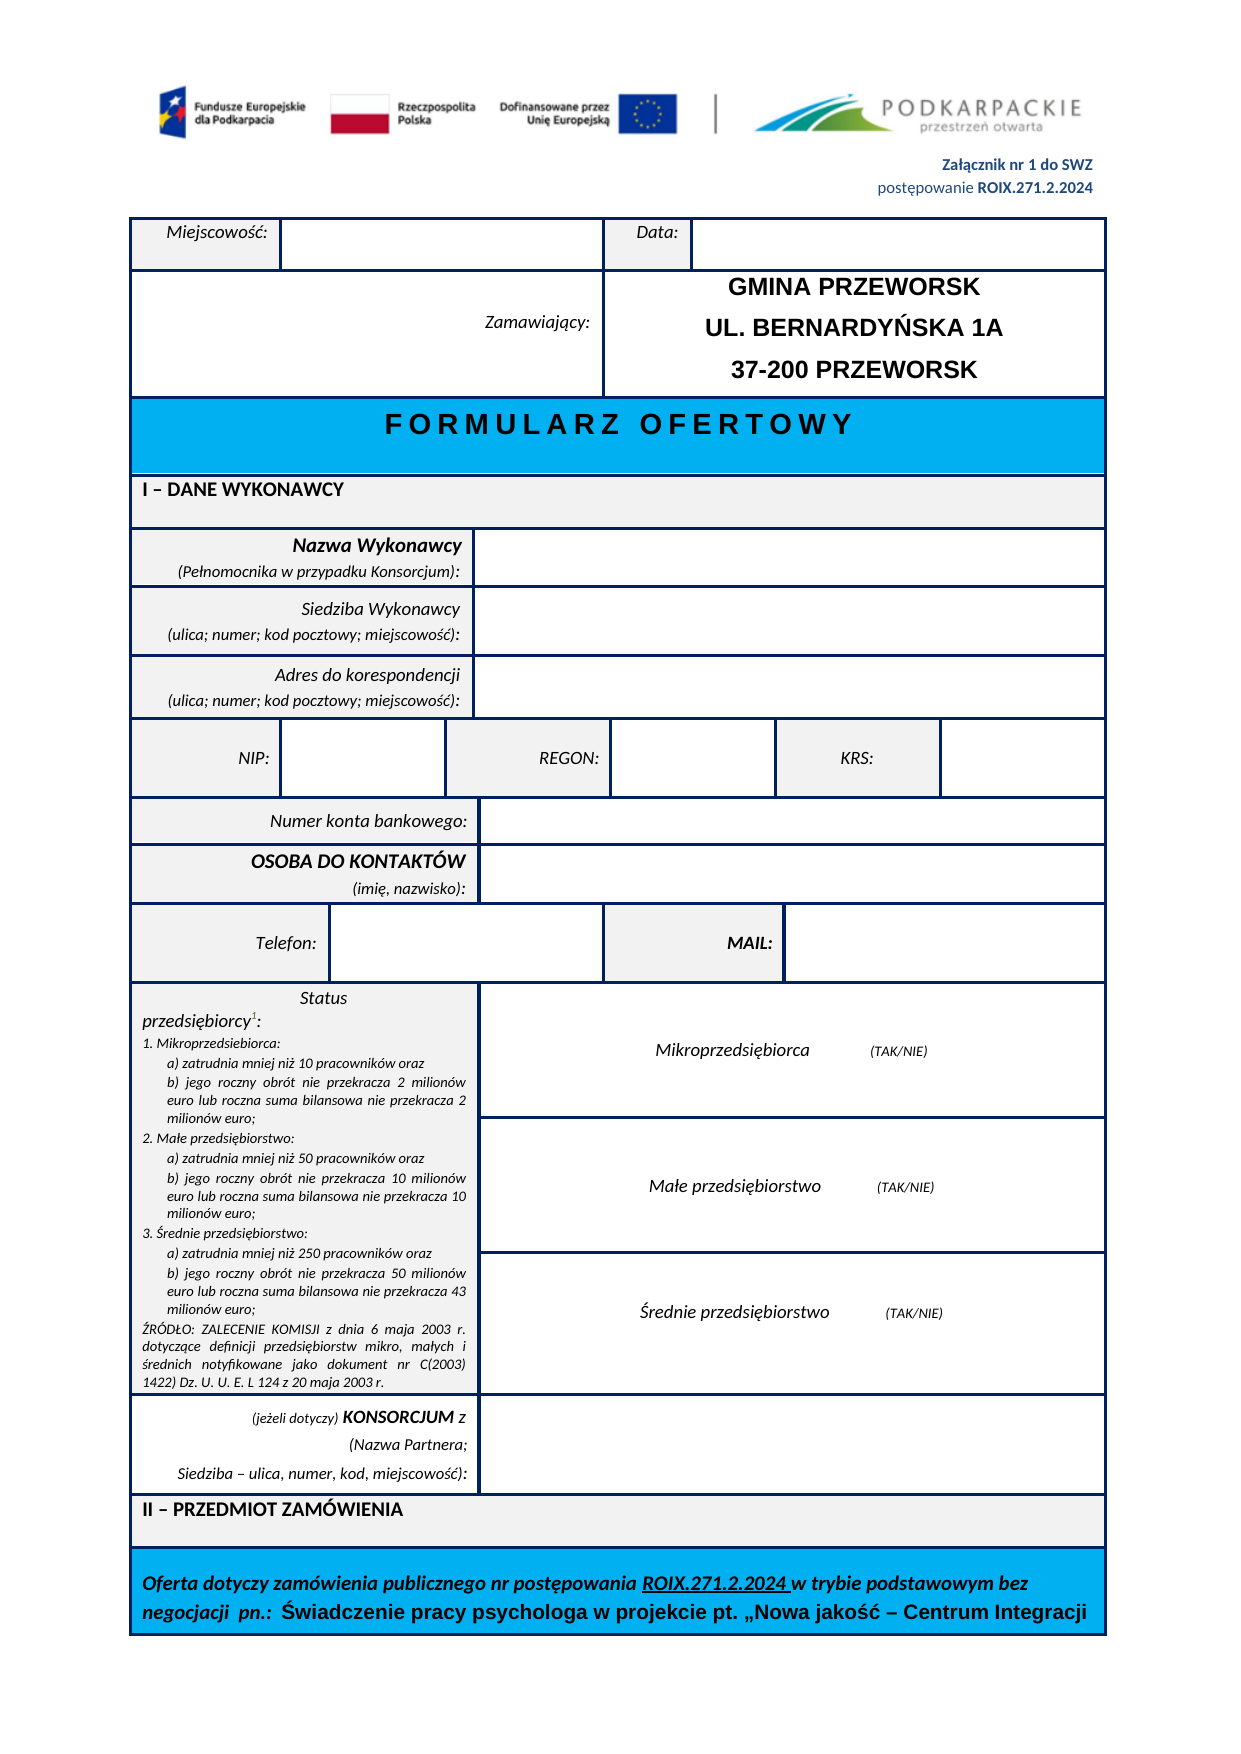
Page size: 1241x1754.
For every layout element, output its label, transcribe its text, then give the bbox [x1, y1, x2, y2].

table_cell KRS: [777, 720, 939, 796]
table_cell Średnie przedsiębiorstwo (TAK/NIE) [481, 1254, 1104, 1393]
table_cell Małe przedsiębiorstwo (TAK/NIE) [481, 1119, 1104, 1251]
table_cell [481, 1396, 1104, 1493]
table_header Miejscowość: [132, 220, 279, 269]
table_cell MAIL: [605, 905, 782, 981]
table_header [693, 220, 1104, 269]
table_cell Numer konta bankowego: [132, 799, 477, 842]
table_cell II – PRZEDMIOT ZAMÓWIENIA [132, 1496, 1104, 1546]
table_cell [942, 720, 1104, 796]
table_cell Adres do korespondencji (ulica; numer; kod pocztowy; miejscowość): [132, 657, 472, 717]
table_cell Siedziba Wykonawcy (ulica; numer; kod pocztowy; miejscowość): [132, 588, 472, 654]
table_cell Telefon: [132, 905, 328, 981]
table_cell [481, 846, 1104, 902]
table_cell Zamawiający: [132, 272, 602, 396]
text Załącznik nr 1 do SWZ [148, 154, 1093, 174]
table_cell [331, 905, 602, 981]
table_cell [475, 530, 1104, 584]
table_cell Status przedsiębiorcy1: 1. Mikroprzedsiebiorca: a) zatrudnia mniej niż 10 pracowników oraz b) jego roczny obrót nie przekracza 2 milionów euro lub roczna suma bilansowa nie przekracza 2 milionów euro; 2. Małe przedsiębiorstwo: a) zatrudnia mniej niż 50 pracowników oraz b) jego roczny obrót nie przekracza 10 milionów euro lub roczna suma bilansowa nie przekracza 10 milionów euro; 3. Średnie przedsiębiorstwo: a) zatrudnia mniej niż 250 pracowników oraz b) jego roczny obrót nie przekracza 50 milionów euro lub roczna suma bilansowa nie przekracza 43 milionów euro; ŹRÓDŁO: ZALECENIE KOMISJI z dnia 6 maja 2003 r. dotyczące definicji przedsiębiorstw mikro, małych i średnich notyfikowane jako dokument nr C(2003) 1422) Dz. U. U. E. L 124 z 20 maja 2003 r. [132, 984, 477, 1393]
table_cell Nazwa Wykonawcy (Pełnomocnika w przypadku Konsorcjum): [132, 530, 472, 584]
table_header [282, 220, 602, 269]
table_cell NIP: [132, 720, 279, 796]
table_cell GMINA PRZEWORSK UL. BERNARDYŃSKA 1A 37-200 PRZEWORSK [605, 272, 1104, 396]
table_cell [475, 588, 1104, 654]
table_cell [481, 799, 1104, 842]
table_cell [475, 657, 1104, 717]
text postępowanie ROIX.271.2.2024 [148, 177, 1093, 198]
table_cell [132, 1549, 1104, 1633]
table_cell [282, 720, 444, 796]
table_cell OSOBA DO KONTAKTÓW (imię, nazwisko): [132, 846, 477, 902]
table_cell FORMULARZ OFERTOWY [132, 399, 1104, 473]
table_cell [786, 905, 1104, 981]
table_header Data: [605, 220, 690, 269]
table_cell Mikroprzedsiębiorca (TAK/NIE) [481, 984, 1104, 1116]
table_cell [612, 720, 774, 796]
table_cell (jeżeli dotyczy) KONSORCJUM z (Nazwa Partnera; Siedziba – ulica, numer, kod, miejscowość): [132, 1396, 477, 1493]
picture [147, 73, 1094, 152]
table_cell I – DANE WYKONAWCY [132, 477, 1104, 527]
table_cell REGON: [447, 720, 609, 796]
